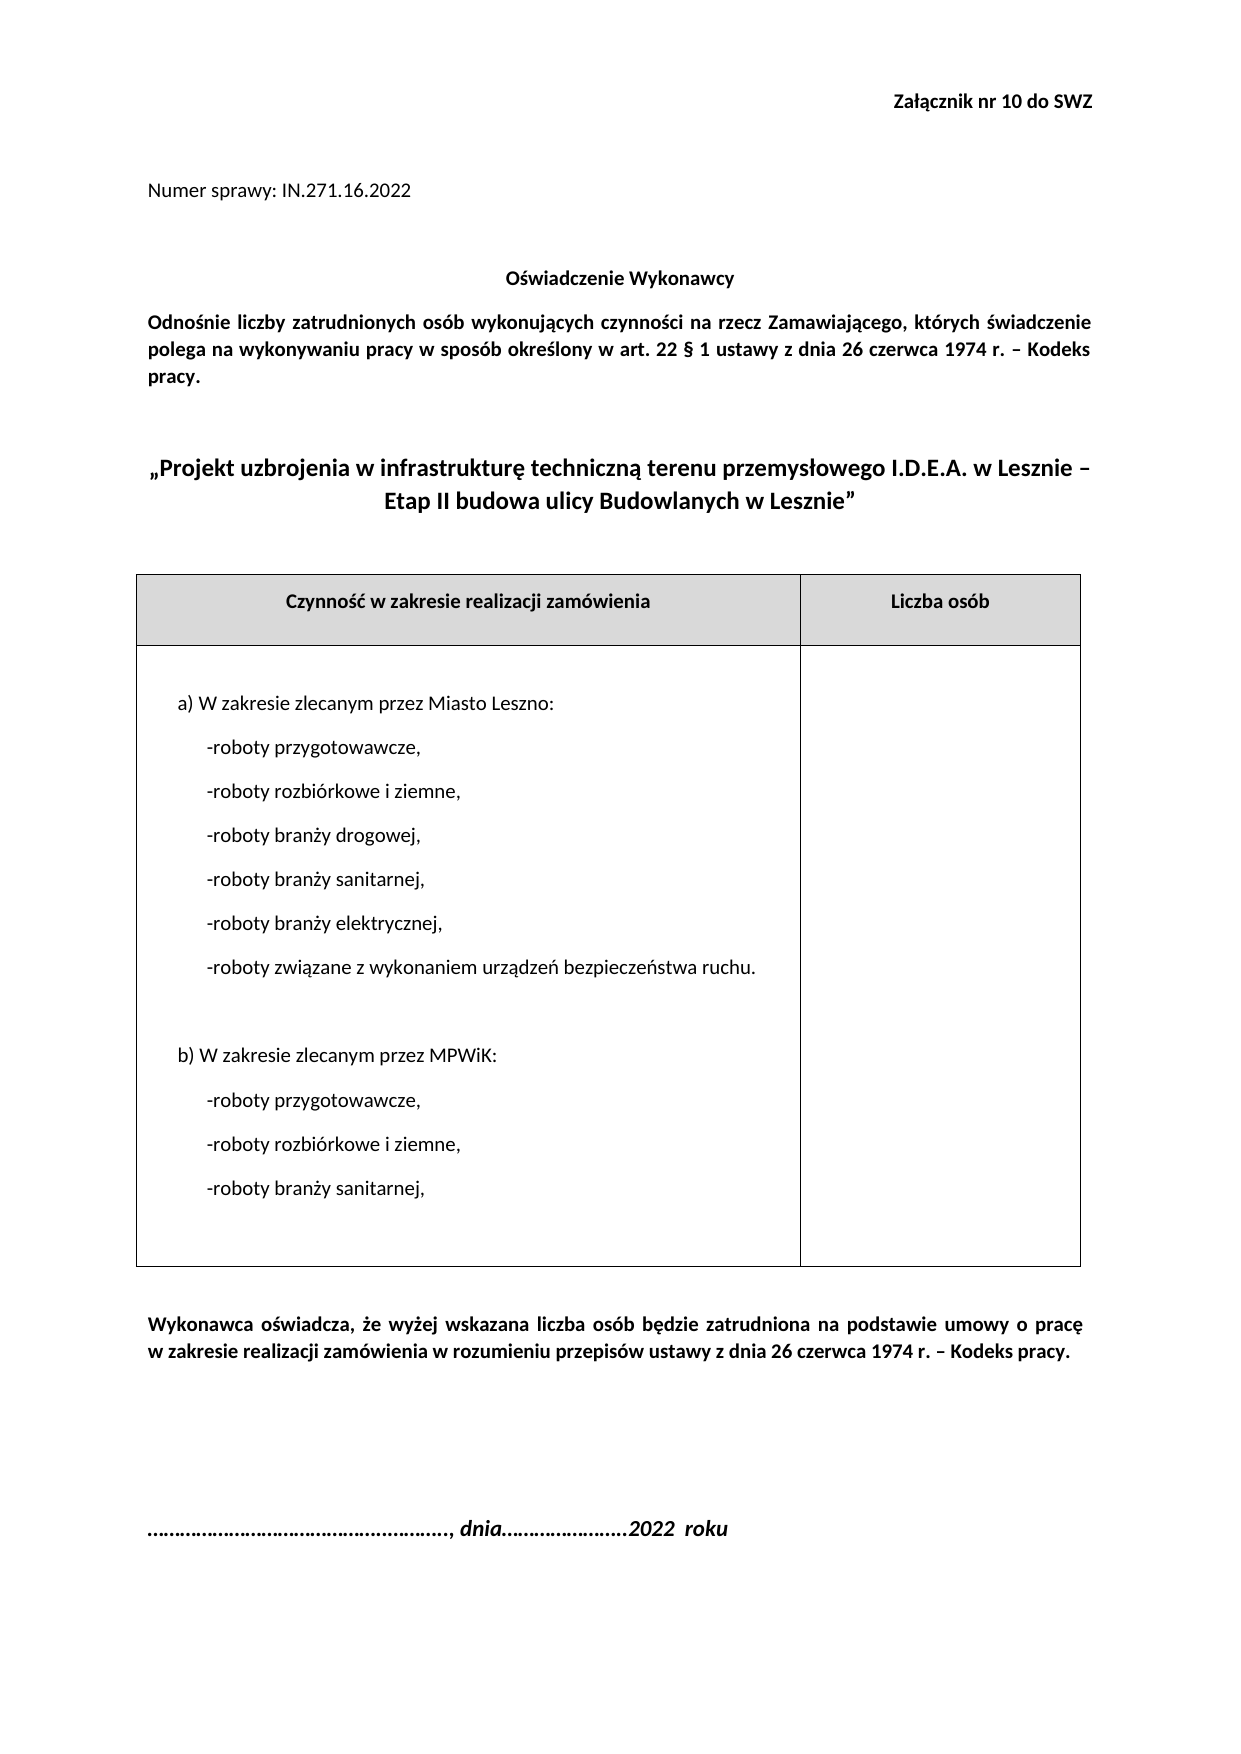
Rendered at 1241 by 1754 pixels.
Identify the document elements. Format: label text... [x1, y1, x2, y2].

text „Projekt uzbrojenia w infrastrukturę techniczną terenu przemysłowego I.D.E.A. w Lesznie – Etap II budowa ulicy Budowlanych w Lesznie” [148, 452, 1093, 515]
text Odnośnie liczby zatrudnionych osób wykonujących czynności na rzecz Zamawiającego, których świadczenie polega na wykonywaniu pracy w sposób określony w art. 22 § 1 ustawy z dnia 26 czerwca 1974 r. – Kodeks pracy. [148, 309, 1093, 389]
text ……………………………………..……….., dnia…………………..2022 roku [148, 1514, 1093, 1542]
table_cell a) W zakresie zlecanym przez Miasto Leszno: -roboty przygotowawcze, -roboty rozbiórkowe i ziemne, -roboty branży drogowej, -roboty branży sanitarnej, -roboty branży elektrycznej, -roboty związane z wykonaniem urządzeń bezpieczeństwa ruchu. b) W zakresie zlecanym przez MPWiK: -roboty przygotowawcze, -roboty rozbiórkowe i ziemne, -roboty branży sanitarnej, [137, 646, 800, 1266]
text Wykonawca oświadcza, że wyżej wskazana liczba osób będzie zatrudniona na podstawie umowy o pracę w zakresie realizacji zamówienia w rozumieniu przepisów ustawy z dnia 26 czerwca 1974 r. – Kodeks pracy. [148, 1311, 1093, 1364]
text Załącznik nr 10 do SWZ [148, 89, 1093, 114]
table_cell [801, 646, 1080, 1266]
table_header Czynność w zakresie realizacji zamówienia [137, 575, 800, 645]
text Oświadczenie Wykonawcy [148, 265, 1093, 290]
table_header Liczba osób [801, 575, 1080, 645]
text Numer sprawy: IN.271.16.2022 [148, 177, 1093, 202]
